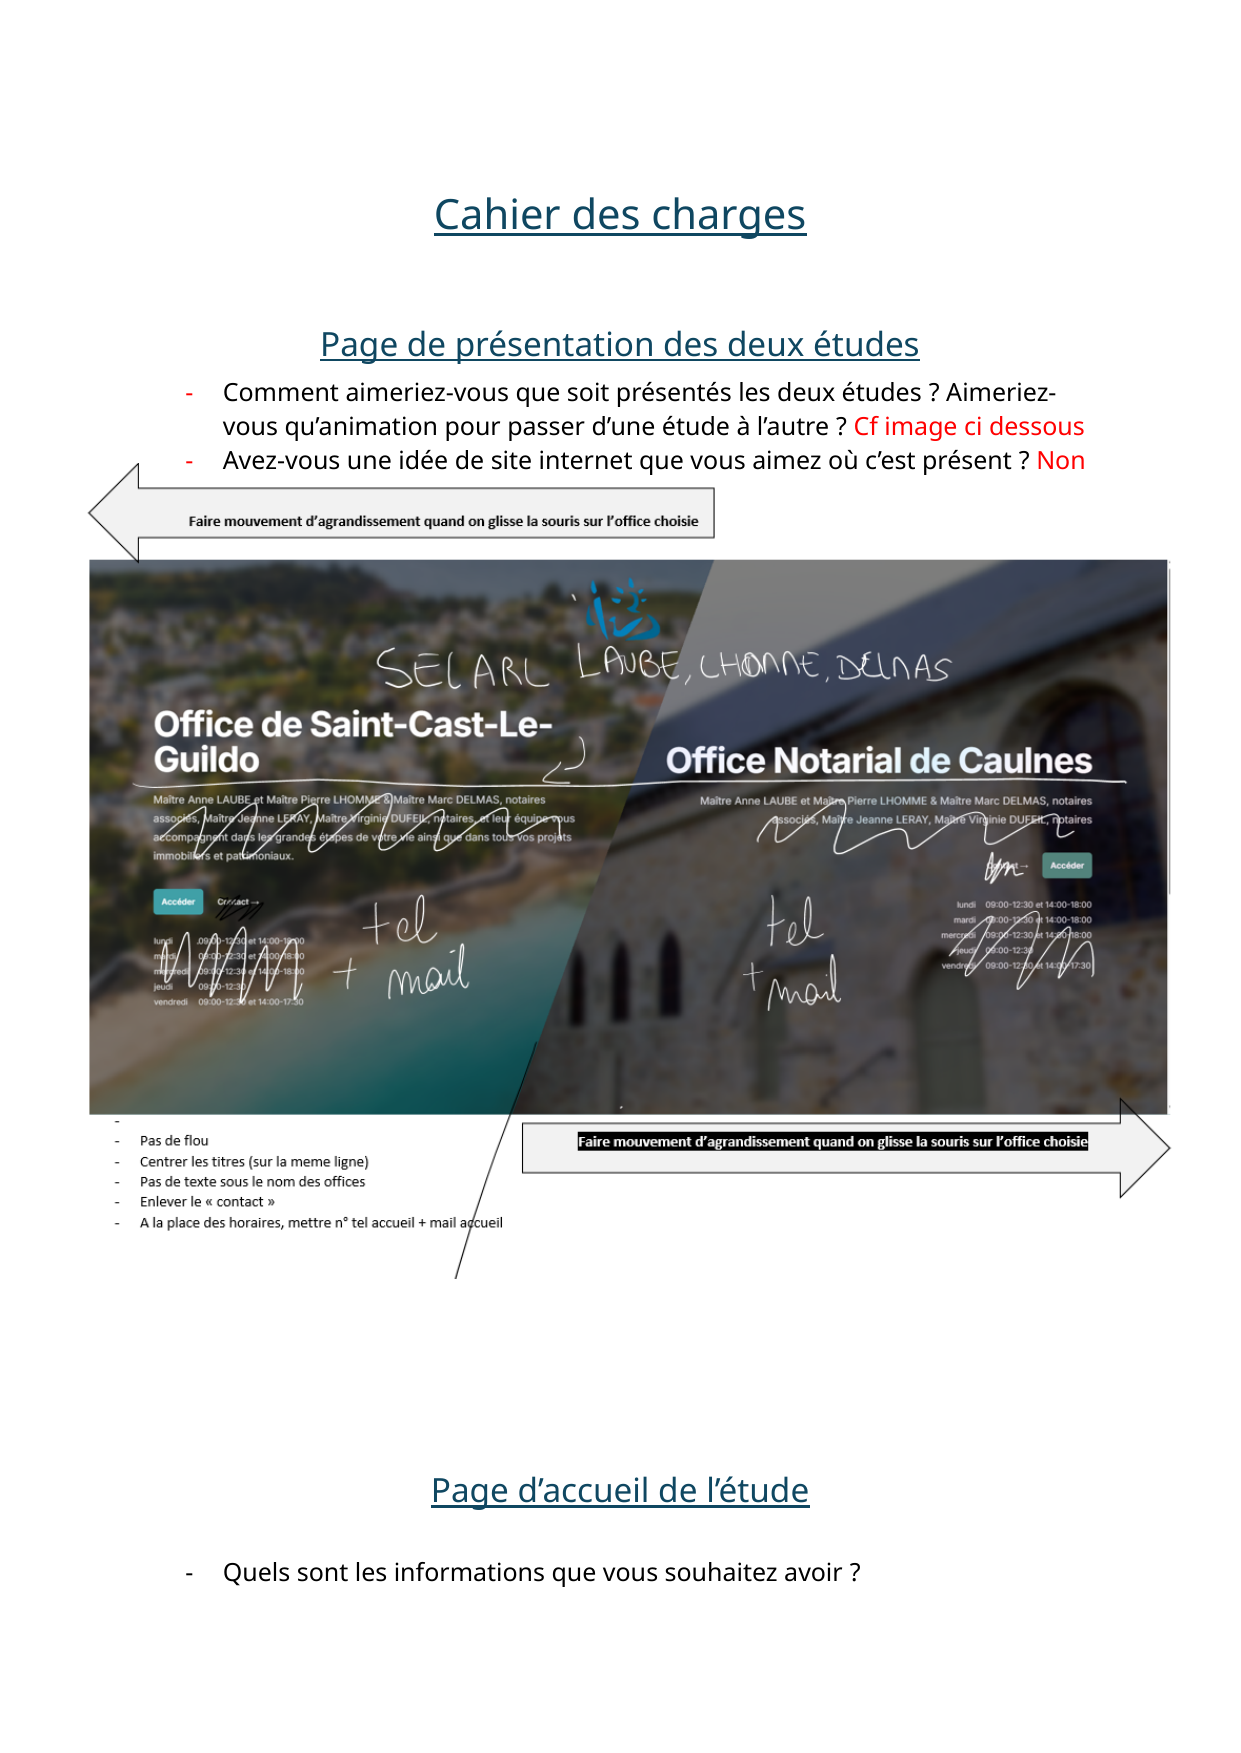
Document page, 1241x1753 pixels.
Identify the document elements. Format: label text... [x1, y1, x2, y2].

subtitle Page de présentation des deux études [148, 321, 1093, 366]
subtitle Page d’accueil de l’étude [148, 1467, 1093, 1512]
picture [40, 463, 1204, 1279]
list Comment aimeriez-vous que soit présentés les deux études ? Aimeriez-vous qu’animation pour passer d’une étude à l’autre ? Cf image ci dessous [185, 374, 1093, 442]
subtitle Cahier des charges [148, 185, 1093, 242]
list Avez-vous une idée de site internet que vous aimez où c’est présent ? Non [185, 442, 1093, 477]
list Quels sont les informations que vous souhaitez avoir ? [185, 1554, 1093, 1589]
